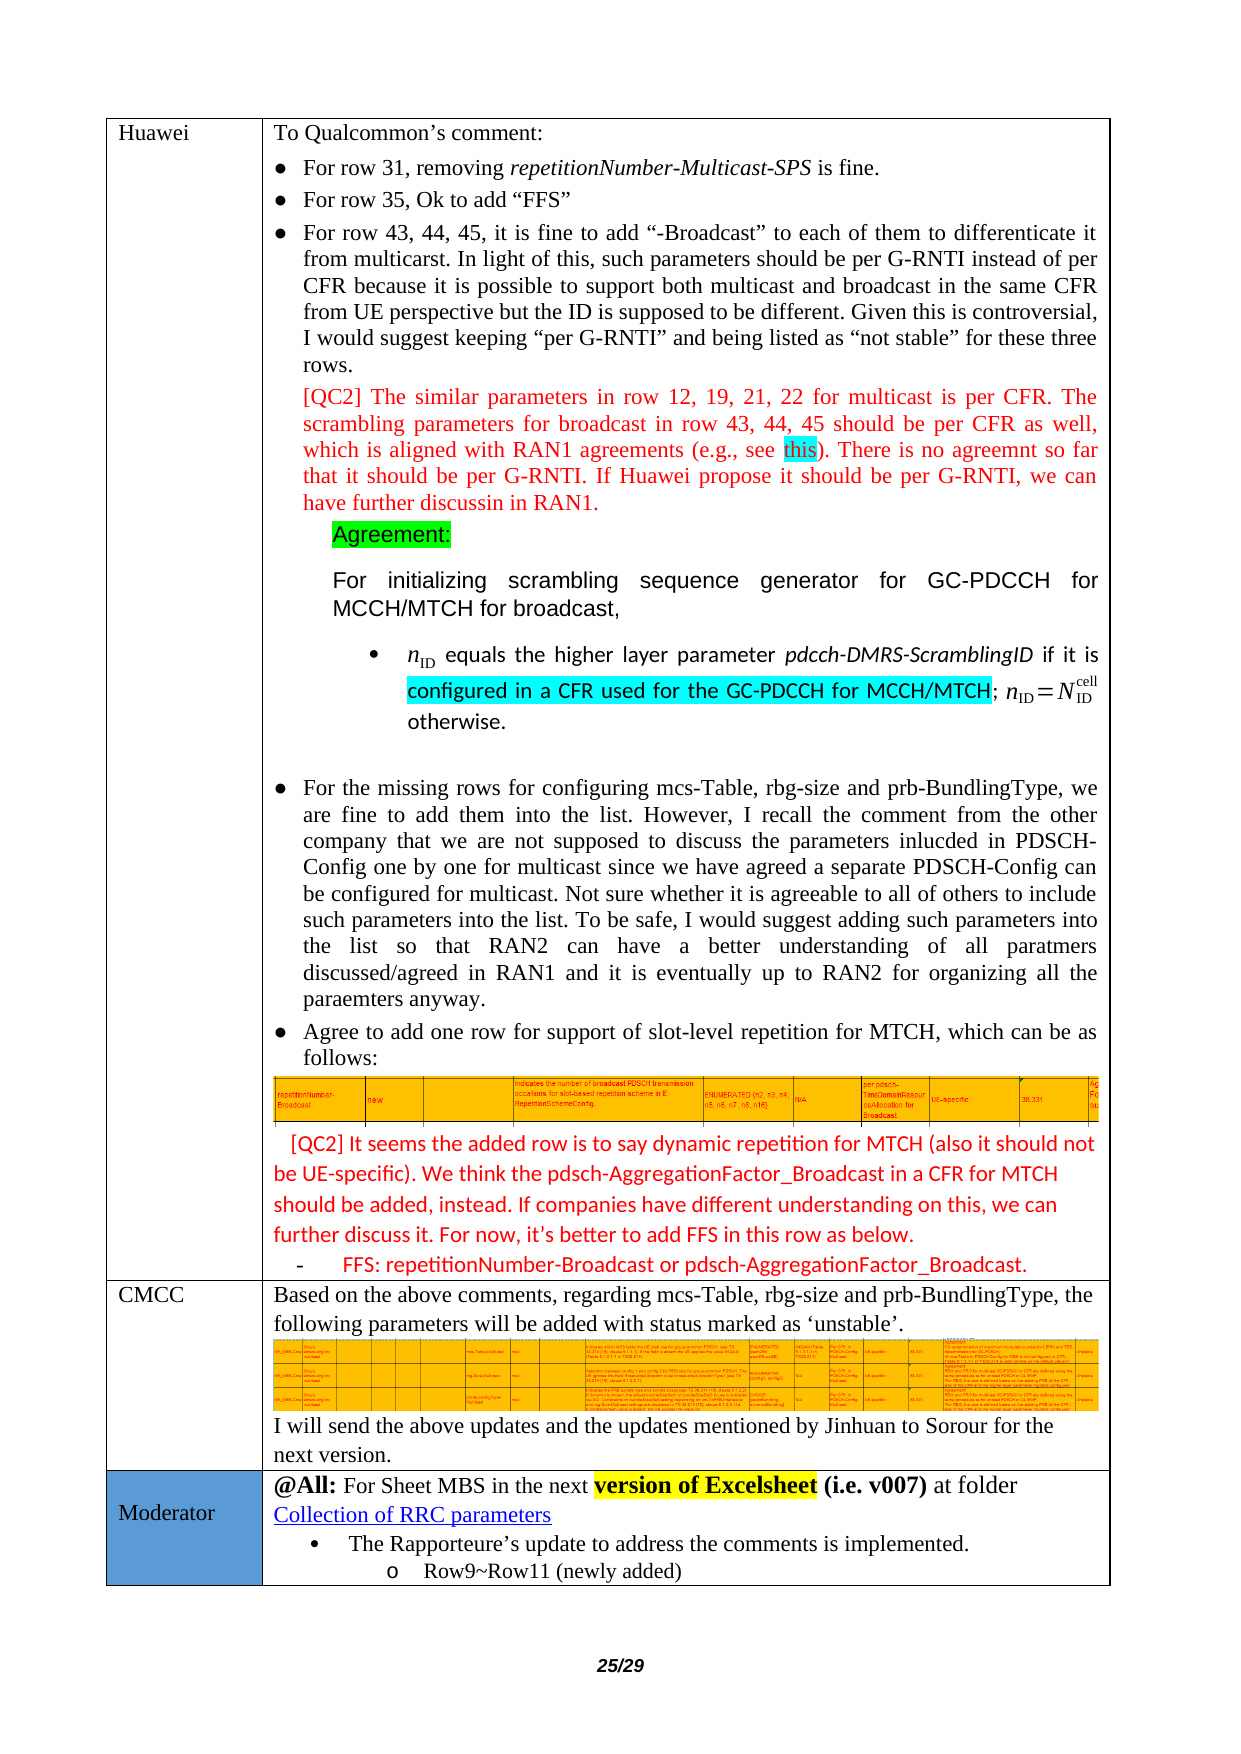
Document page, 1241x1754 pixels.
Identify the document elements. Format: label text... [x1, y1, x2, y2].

picture [273, 1076, 1099, 1127]
table_cell Based on the above comments, regarding mcs-Table, rbg-size and prb-BundlingType, the following parameters will be added with status marked as ‘unstable’. I will send the above updates and the updates mentioned by Jinhuan to Sorour for the next version. [263, 1281, 1109, 1469]
table_cell Huawei [107, 119, 262, 1280]
table_cell CMCC [107, 1281, 262, 1469]
table_cell To Qualcommon’s comment: For row 31, removing repetitionNumber-Multicast-SPS is fine. For row 35, Ok to add “FFS” For row 43, 44, 45, it is fine to add “-Broadcast” to each of them to differenticate it from multicarst. In light of this, such parameters should be per G-RNTI instead of per CFR because it is possible to support both multicast and broadcast in the same CFR from UE perspective but the ID is supposed to be different. Given this is controversial, I would suggest keeping “per G-RNTI” and being listed as “not stable” for these three rows. [QC2] The similar parameters in row 12, 19, 21, 22 for multicast is per CFR. The scrambling parameters for broadcast in row 43, 44, 45 should be per CFR as well, which is aligned with RAN1 agreements (e.g., see this). There is no agreemnt so far that it should be per G-RNTI. If Huawei propose it should be per G-RNTI, we can have further discussin in RAN1. Agreement: For initializing scrambling sequence generator for GC-PDCCH for MCCH/MTCH for broadcast, equals the higher layer parameter pdcch-DMRS-ScramblingID if it is configured in a CFR used for the GC-PDCCH for MCCH/MTCH; otherwise. For the missing rows for configuring mcs-Table, rbg-size and prb-BundlingType, we are fine to add them into the list. However, I recall the comment from the other company that we are not supposed to discuss the parameters inlucded in PDSCH-Config one by one for multicast since we have agreed a separate PDSCH-Config can be configured for multicast. Not sure whether it is agreeable to all of others to include such parameters into the list. To be safe, I would suggest adding such parameters into the list so that RAN2 can have a better understanding of all paratmers discussed/agreed in RAN1 and it is eventually up to RAN2 for organizing all the paraemters anyway. Agree to add one row for support of slot-level repetition for MTCH, which can be as follows: [QC2] It seems the added row is to say dynamic repetition for MTCH (also it should not be UE-specific). We think the pdsch-AggregationFactor_Broadcast in a CFR for MTCH should be added, instead. If companies have different understanding on this, we can further discuss it. For now, it’s better to add FFS in this row as below. FFS: repetitionNumber-Broadcast or pdsch-AggregationFactor_Broadcast. [263, 119, 1109, 1280]
picture [273, 1338, 1099, 1411]
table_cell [263, 1471, 1109, 1585]
table_cell Moderator [107, 1471, 262, 1585]
